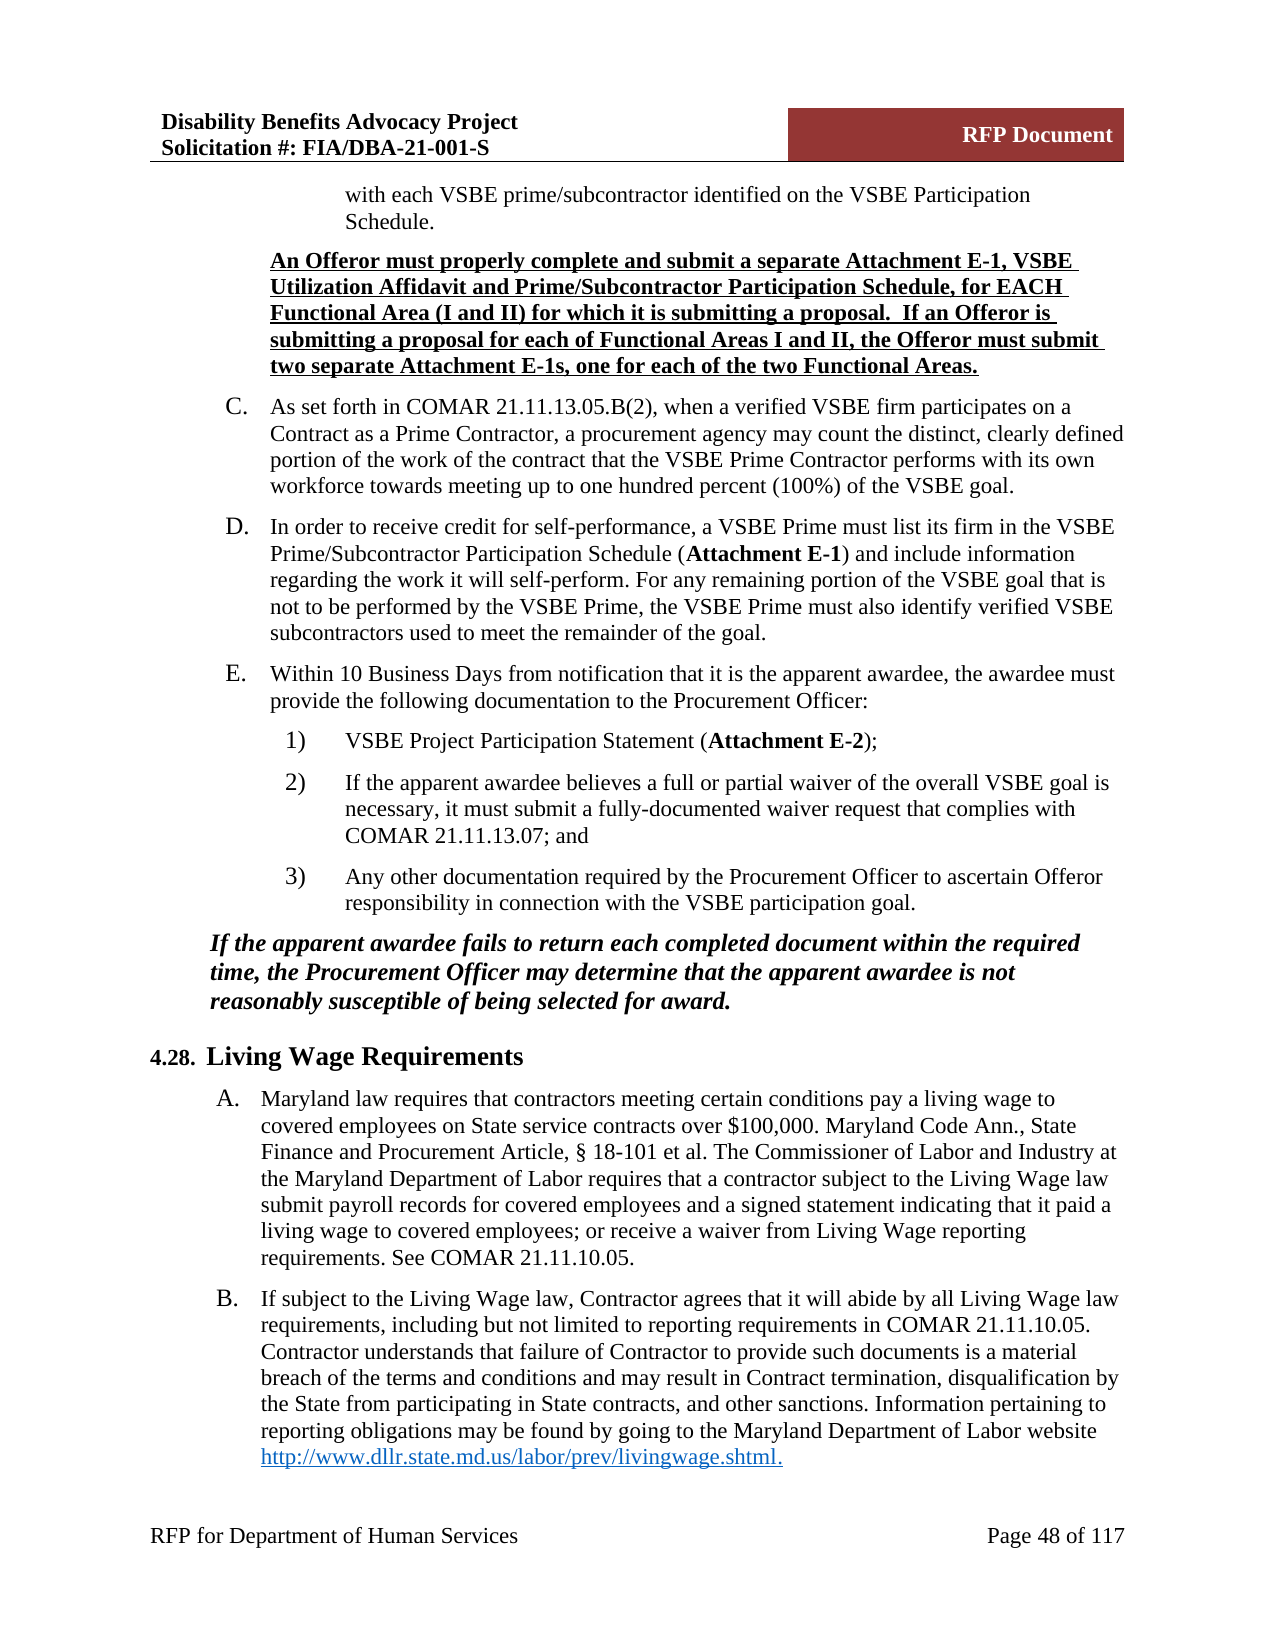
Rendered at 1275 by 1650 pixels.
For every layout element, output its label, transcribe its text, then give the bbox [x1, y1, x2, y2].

list Within 10 Business Days from notification that it is the apparent awardee, the awardee must provide the following documentation to the Procurement Officer: [225, 658, 1125, 713]
list If the apparent awardee believes a full or partial waiver of the overall VSBE goal is necessary, it must submit a fully-documented waiver request that complies with COMAR 21.11.13.07; and [285, 767, 1125, 848]
subtitle Living Wage Requirements [150, 1039, 1125, 1071]
list Maryland law requires that contractors meeting certain conditions pay a living wage to covered employees on State service contracts over $100,000. Maryland Code Ann., State Finance and Procurement Article, § 18-101 et al. The Commissioner of Labor and Industry at the Maryland Department of Labor requires that a contractor subject to the Living Wage law submit payroll records for covered employees and a signed statement indicating that it paid a living wage to covered employees; or receive a waiver from Living Wage reporting requirements. See COMAR 21.11.10.05. [216, 1083, 1125, 1270]
list As set forth in COMAR 21.11.13.05.B(2), when a verified VSBE firm participates on a Contract as a Prime Contractor, a procurement agency may count the distinct, clearly defined portion of the work of the contract that the VSBE Prime Contractor performs with its own workforce towards meeting up to one hundred percent (100%) of the VSBE goal. [225, 391, 1125, 499]
text An Offeror must properly complete and submit a separate Attachment E-1, VSBE Utilization Affidavit and Prime/Subcontractor Participation Schedule, for EACH Functional Area (I and II) for which it is submitting a proposal. If an Offeror is submitting a proposal for each of Functional Areas I and II, the Offeror must submit two separate Attachment E-1s, one for each of the two Functional Areas. [270, 247, 1125, 378]
list Any other documentation required by the Procurement Officer to ascertain Offeror responsibility in connection with the VSBE participation goal. [285, 861, 1125, 916]
list VSBE Project Participation Statement (Attachment E-2); [285, 726, 1125, 754]
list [285, 181, 1125, 234]
text If the apparent awardee fails to return each completed document within the required time, the Procurement Officer may determine that the apparent awardee is not reasonably susceptible of being selected for award. [210, 928, 1125, 1014]
list If subject to the Living Wage law, Contractor agrees that it will abide by all Living Wage law requirements, including but not limited to reporting requirements in COMAR 21.11.10.05. Contractor understands that failure of Contractor to provide such documents is a material breach of the terms and conditions and may result in Contract termination, disqualification by the State from participating in State contracts, and other sanctions. Information pertaining to reporting obligations may be found by going to the Maryland Department of Labor website http://www.dllr.state.md.us/labor/prev/livingwage.shtml. [216, 1283, 1125, 1469]
list In order to receive credit for self-performance, a VSBE Prime must list its firm in the VSBE Prime/Subcontractor Participation Schedule (Attachment E-1) and include information regarding the work it will self-perform. For any remaining portion of the VSBE goal that is not to be performed by the VSBE Prime, the VSBE Prime must also identify verified VSBE subcontractors used to meet the remainder of the goal. [225, 511, 1125, 645]
